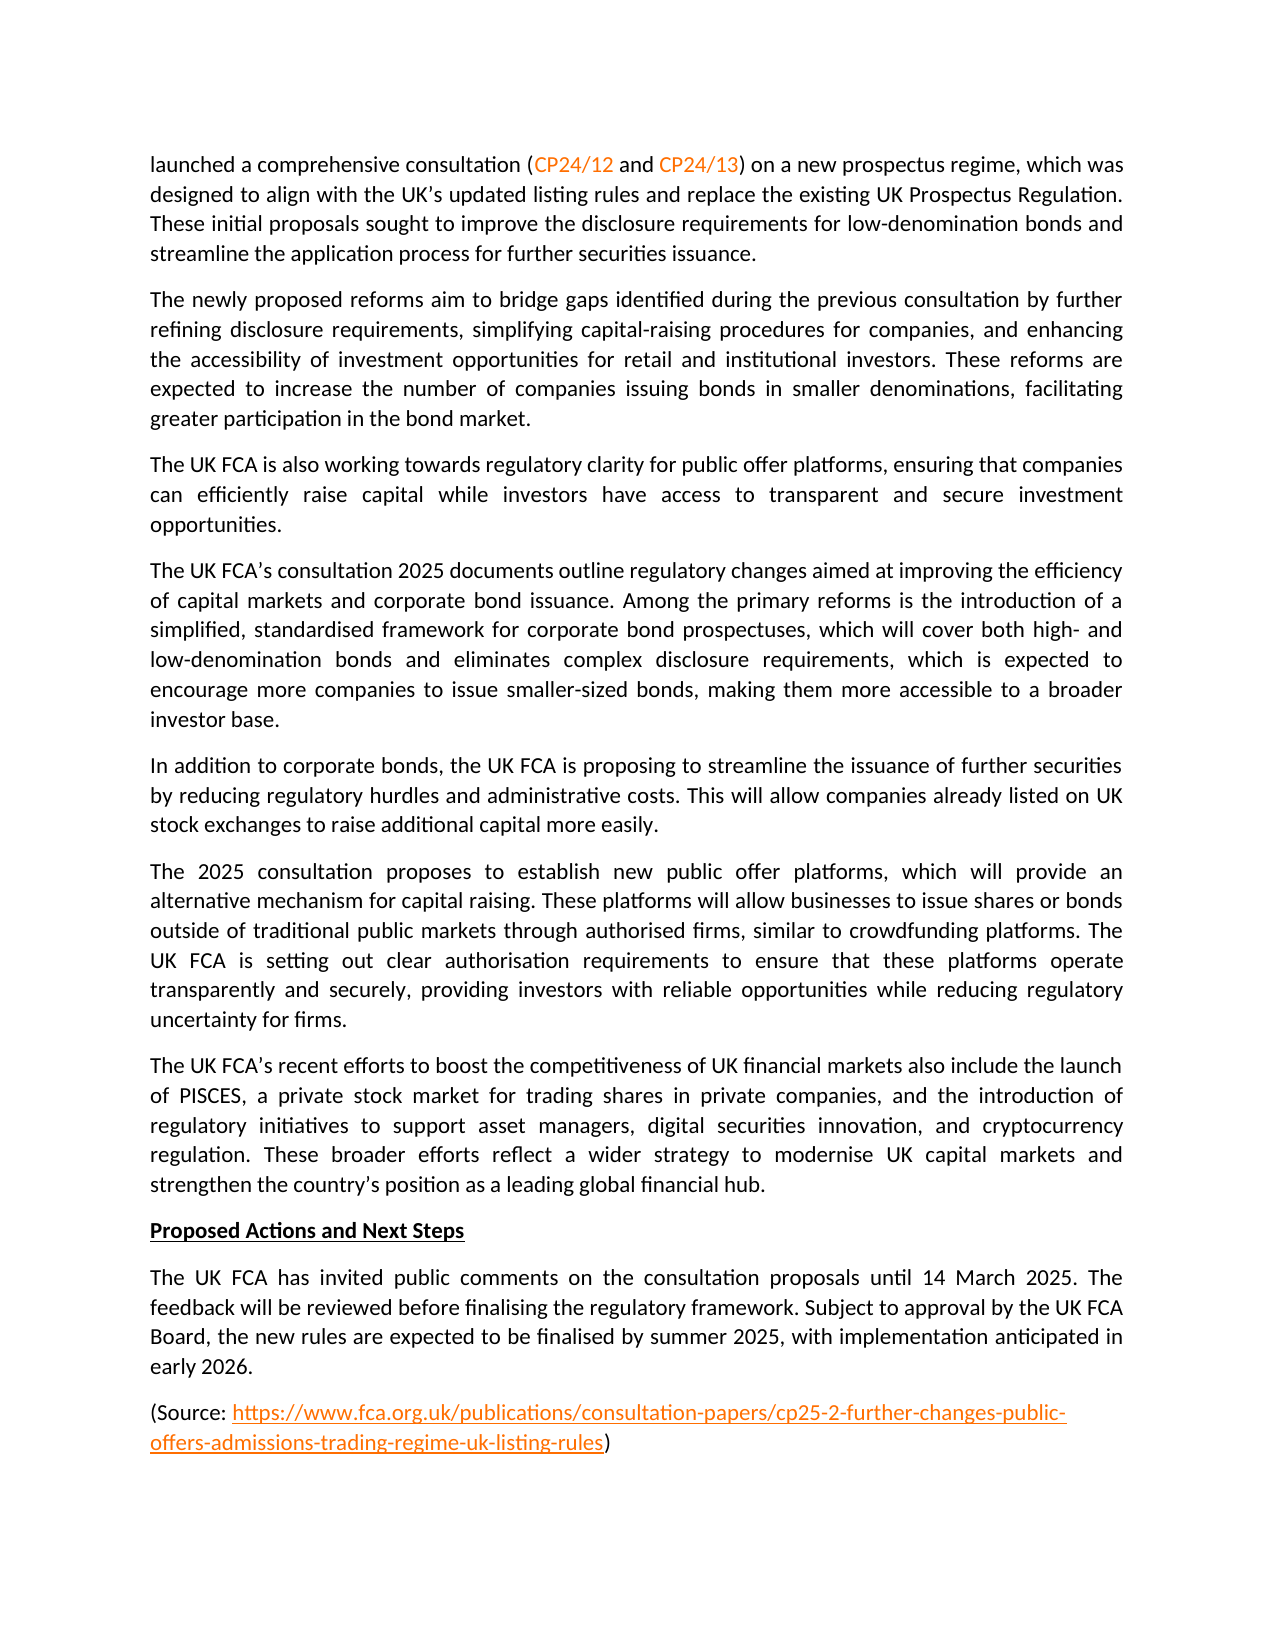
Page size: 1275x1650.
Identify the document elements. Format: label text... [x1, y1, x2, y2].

text The UK FCA’s consultation 2025 documents outline regulatory changes aimed at improving the efficiency of capital markets and corporate bond issuance. Among the primary reforms is the introduction of a simplified, standardised framework for corporate bond prospectuses, which will cover both high- and low-denomination bonds and eliminates complex disclosure requirements, which is expected to encourage more companies to issue smaller-sized bonds, making them more accessible to a broader investor base. [150, 556, 1125, 733]
text The 2025 consultation proposes to establish new public offer platforms, which will provide an alternative mechanism for capital raising. These platforms will allow businesses to issue shares or bonds outside of traditional public markets through authorised firms, similar to crowdfunding platforms. The UK FCA is setting out clear authorisation requirements to ensure that these platforms operate transparently and securely, providing investors with reliable opportunities while reducing regulatory uncertainty for firms. [150, 857, 1125, 1033]
text Proposed Actions and Next Steps [150, 1217, 1125, 1245]
text (Source: https://www.fca.org.uk/publications/consultation-papers/cp25-2-further-changes-public-offers-admissions-trading-regime-uk-listing-rules) [150, 1398, 1125, 1456]
text The UK FCA is also working towards regulatory clarity for public offer platforms, ensuring that companies can efficiently raise capital while investors have access to transparent and secure investment opportunities. [150, 451, 1125, 538]
text The newly proposed reforms aim to bridge gaps identified during the previous consultation by further refining disclosure requirements, simplifying capital-raising procedures for companies, and enhancing the accessibility of investment opportunities for retail and institutional investors. These reforms are expected to increase the number of companies issuing bonds in smaller denominations, facilitating greater participation in the bond market. [150, 285, 1125, 432]
text In addition to corporate bonds, the UK FCA is proposing to streamline the issuance of further securities by reducing regulatory hurdles and administrative costs. This will allow companies already listed on UK stock exchanges to raise additional capital more easily. [150, 751, 1125, 838]
text The UK FCA has invited public comments on the consultation proposals until 14 March 2025. The feedback will be reviewed before finalising the regulatory framework. Subject to approval by the UK FCA Board, the new rules are expected to be finalised by summer 2025, with implementation anticipated in early 2026. [150, 1263, 1125, 1380]
text The UK FCA’s recent efforts to boost the competitiveness of UK financial markets also include the launch of PISCES, a private stock market for trading shares in private companies, and the introduction of regulatory initiatives to support asset managers, digital securities innovation, and cryptocurrency regulation. These broader efforts reflect a wider strategy to modernise UK capital markets and strengthen the country’s position as a leading global financial hub. [150, 1052, 1125, 1198]
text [150, 150, 1125, 267]
